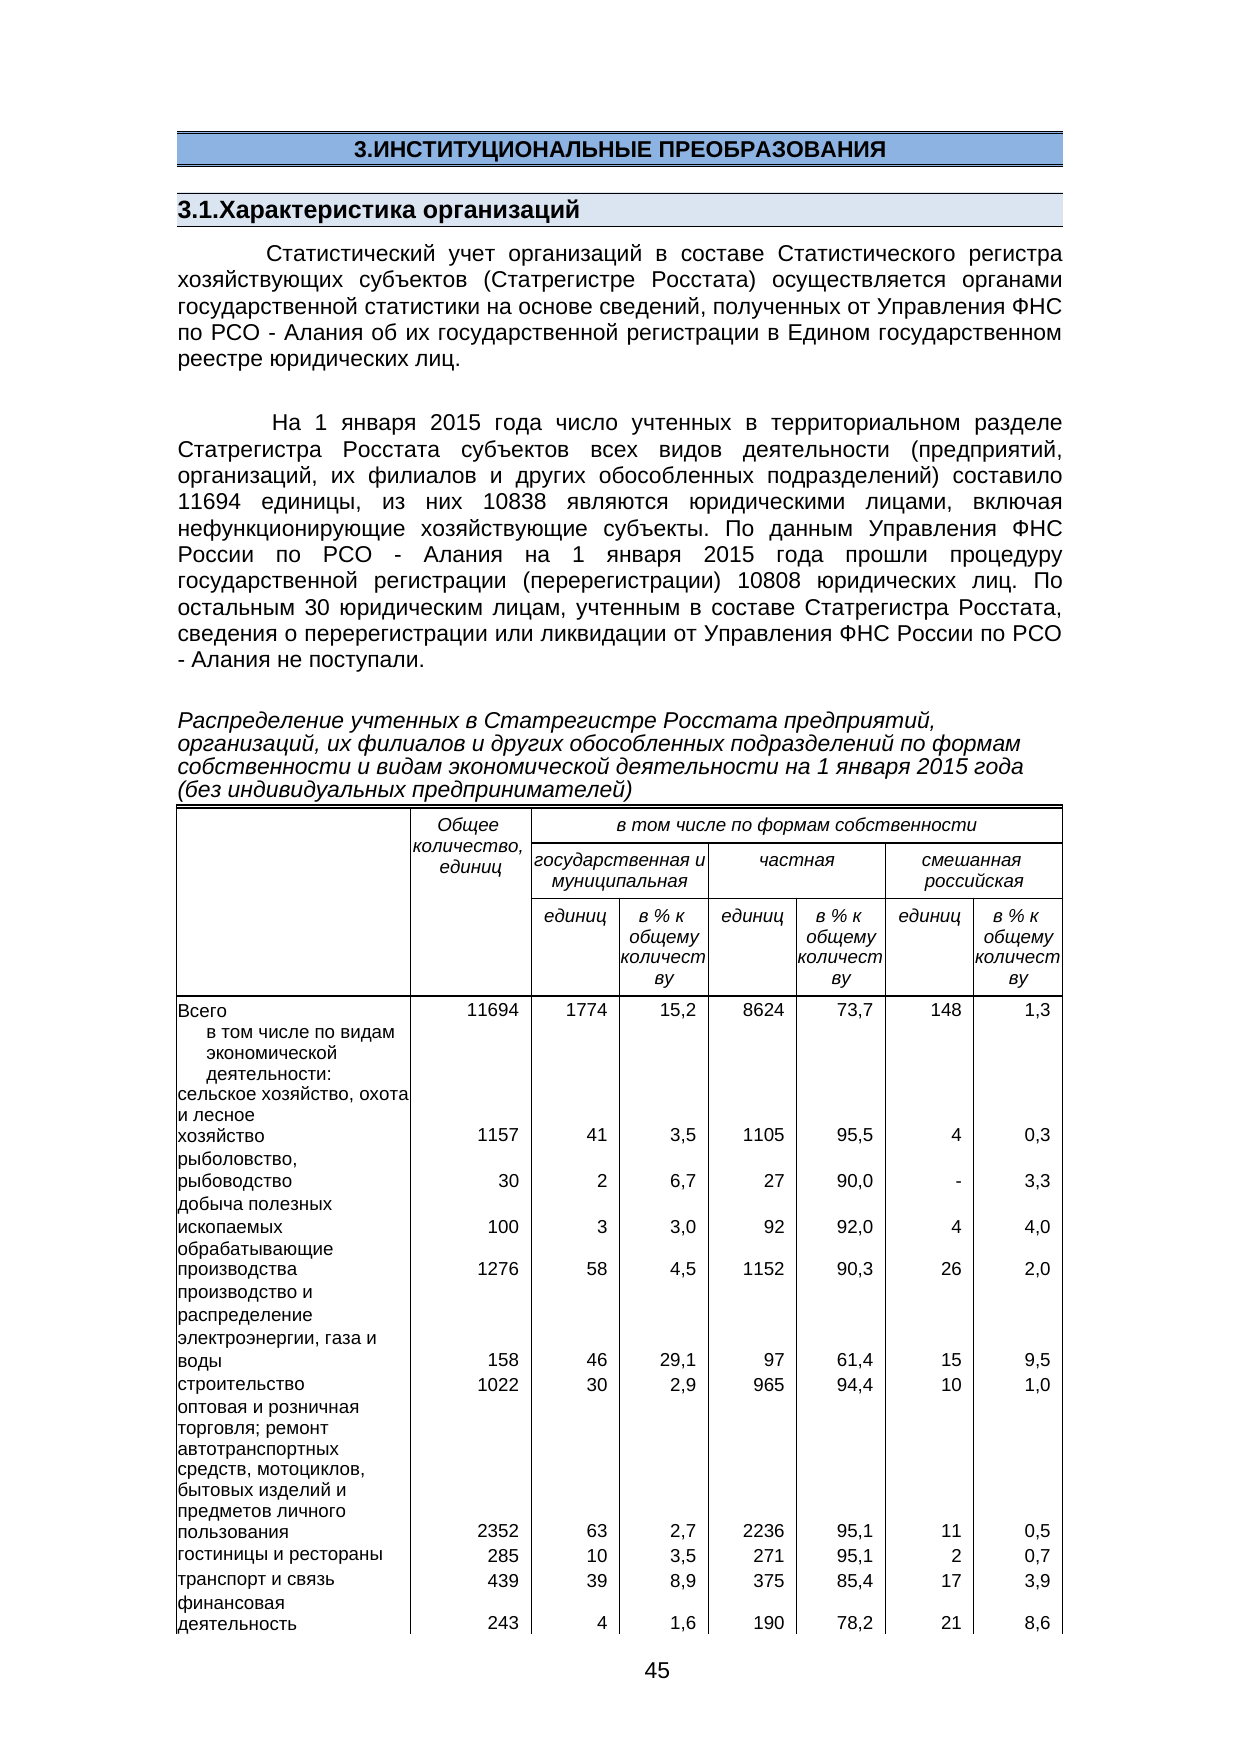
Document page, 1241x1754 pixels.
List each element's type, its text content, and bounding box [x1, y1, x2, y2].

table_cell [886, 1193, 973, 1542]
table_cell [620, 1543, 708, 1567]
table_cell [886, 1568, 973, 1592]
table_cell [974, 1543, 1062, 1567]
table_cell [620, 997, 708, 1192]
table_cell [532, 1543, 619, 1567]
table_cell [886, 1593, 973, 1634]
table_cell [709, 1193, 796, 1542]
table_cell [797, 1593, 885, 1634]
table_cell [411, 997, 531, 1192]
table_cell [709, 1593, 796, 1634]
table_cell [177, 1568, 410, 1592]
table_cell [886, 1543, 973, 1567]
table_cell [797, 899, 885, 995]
subtitle 3.ИНСТИТУЦИОНАЛЬНые преобразования [177, 134, 1063, 164]
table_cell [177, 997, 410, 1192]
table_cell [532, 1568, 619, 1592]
text На 1 января 2015 года число учтенных в территориальном разделе Статрегистра Росстата субъектов всех видов деятельности (предприятий, организаций, их филиалов и других обособленных подразделений) составило 11694 единицы, из них 10838 являются юридическими лицами, включая нефункционирующие хозяйствующие субъекты. По данным Управления ФНС России по РСО - Алания на 1 января 2015 года прошли процедуру государственной регистрации (перерегистрации) 10808 юридических лиц. По остальным 30 юридическим лицам, учтенным в составе Статрегистра Росстата, сведения о перерегистрации или ликвидации от Управления ФНС России по РСО - Алания не поступали. [177, 409, 1063, 673]
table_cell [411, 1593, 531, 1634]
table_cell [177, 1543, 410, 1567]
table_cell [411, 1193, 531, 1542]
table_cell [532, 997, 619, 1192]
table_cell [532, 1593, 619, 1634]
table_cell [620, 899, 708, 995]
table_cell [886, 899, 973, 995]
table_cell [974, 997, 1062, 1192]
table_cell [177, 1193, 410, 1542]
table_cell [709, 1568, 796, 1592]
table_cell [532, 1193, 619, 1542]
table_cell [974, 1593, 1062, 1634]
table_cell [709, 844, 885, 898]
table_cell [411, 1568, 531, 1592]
subtitle Распределение учтенных в Статрегистре Росстата предприятий, организаций, их филиалов и других обособленных подразделений по формам собственности и видам экономической деятельности на 1 января 2015 года (без индивидуальных предпринимателей) [177, 710, 1063, 802]
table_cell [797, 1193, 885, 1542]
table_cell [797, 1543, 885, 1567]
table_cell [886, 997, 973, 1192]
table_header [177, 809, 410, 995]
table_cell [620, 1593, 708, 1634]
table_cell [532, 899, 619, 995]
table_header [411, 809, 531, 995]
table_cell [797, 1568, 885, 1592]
text Статистический учет организаций в составе Статистического регистра хозяйствующих субъектов (Статрегистре Росстата) осуществляется органами государственной статистики на основе сведений, полученных от Управления ФНС по РСО - Алания об их государственной регистрации в Едином государственном реестре юридических лиц. [177, 240, 1063, 372]
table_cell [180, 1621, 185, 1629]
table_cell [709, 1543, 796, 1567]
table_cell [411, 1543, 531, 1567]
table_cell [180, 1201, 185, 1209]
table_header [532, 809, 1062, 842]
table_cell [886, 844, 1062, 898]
subtitle 3.1.Характеристика организаций [177, 194, 1063, 226]
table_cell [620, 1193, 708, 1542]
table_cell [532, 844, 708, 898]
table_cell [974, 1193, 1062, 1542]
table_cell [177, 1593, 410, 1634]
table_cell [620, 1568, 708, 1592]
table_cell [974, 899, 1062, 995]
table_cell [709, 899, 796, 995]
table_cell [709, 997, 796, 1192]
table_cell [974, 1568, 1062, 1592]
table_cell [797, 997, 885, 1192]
